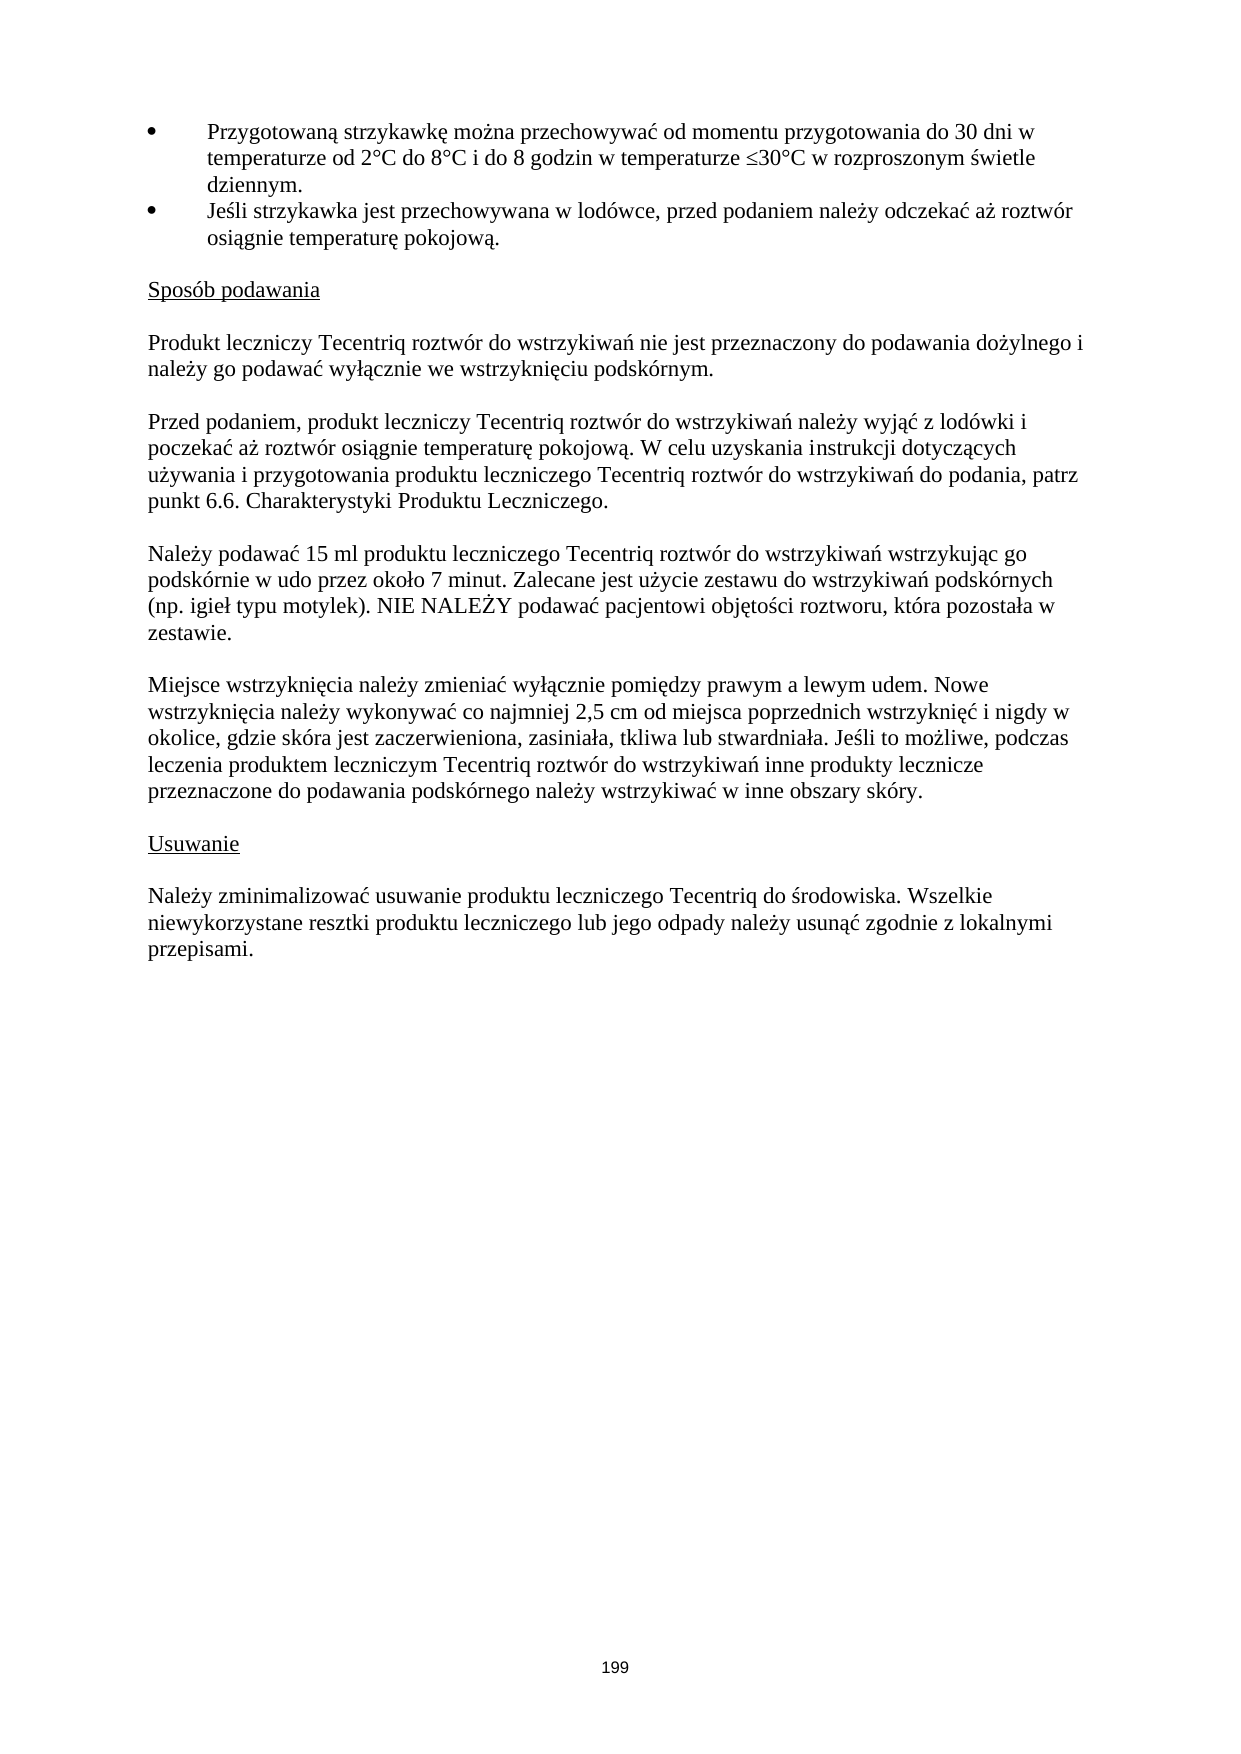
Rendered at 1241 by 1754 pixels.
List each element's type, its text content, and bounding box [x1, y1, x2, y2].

text Miejsce wstrzyknięcia należy zmieniać wyłącznie pomiędzy prawym a lewym udem. Nowe wstrzyknięcia należy wykonywać co najmniej 2,5 cm od miejsca poprzednich wstrzyknięć i nigdy w okolice, gdzie skóra jest zaczerwieniona, zasiniała, tkliwa lub stwardniała. Jeśli to możliwe, podczas leczenia produktem leczniczym Tecentriq roztwór do wstrzykiwań inne produkty lecznicze przeznaczone do podawania podskórnego należy wstrzykiwać w inne obszary skóry. [148, 672, 1092, 803]
list Usuwanie [148, 830, 1093, 856]
text Produkt leczniczy Tecentriq roztwór do wstrzykiwań nie jest przeznaczony do podawania dożylnego i należy go podawać wyłącznie we wstrzyknięciu podskórnym. [148, 329, 1092, 382]
list Jeśli strzykawka jest przechowywana w lodówce, przed podaniem należy odczekać aż roztwór osiągnie temperaturę pokojową. [148, 197, 1092, 250]
list Przygotowaną strzykawkę można przechowywać od momentu przygotowania do 30 dni w temperaturze od 2°C do 8°C i do 8 godzin w temperaturze ≤30°C w rozproszonym świetle dziennym. [148, 118, 1092, 197]
text Należy podawać 15 ml produktu leczniczego Tecentriq roztwór do wstrzykiwań wstrzykując go podskórnie w udo przez około 7 minut. Zalecane jest użycie zestawu do wstrzykiwań podskórnych (np. igieł typu motylek). NIE NALEŻY podawać pacjentowi objętości roztworu, która pozostała w zestawie. [148, 540, 1092, 645]
text Sposób podawania [148, 276, 1092, 303]
text Przed podaniem, produkt leczniczy Tecentriq roztwór do wstrzykiwań należy wyjąć z lodówki i poczekać aż roztwór osiągnie temperaturę pokojową. W celu uzyskania instrukcji dotyczących używania i przygotowania produktu leczniczego Tecentriq roztwór do wstrzykiwań do podania, patrz punkt 6.6. Charakterystyki Produktu Leczniczego. [148, 408, 1092, 513]
text Należy zminimalizować usuwanie produktu leczniczego Tecentriq do środowiska. Wszelkie niewykorzystane resztki produktu leczniczego lub jego odpady należy usunąć zgodnie z lokalnymi przepisami. [148, 882, 1092, 961]
